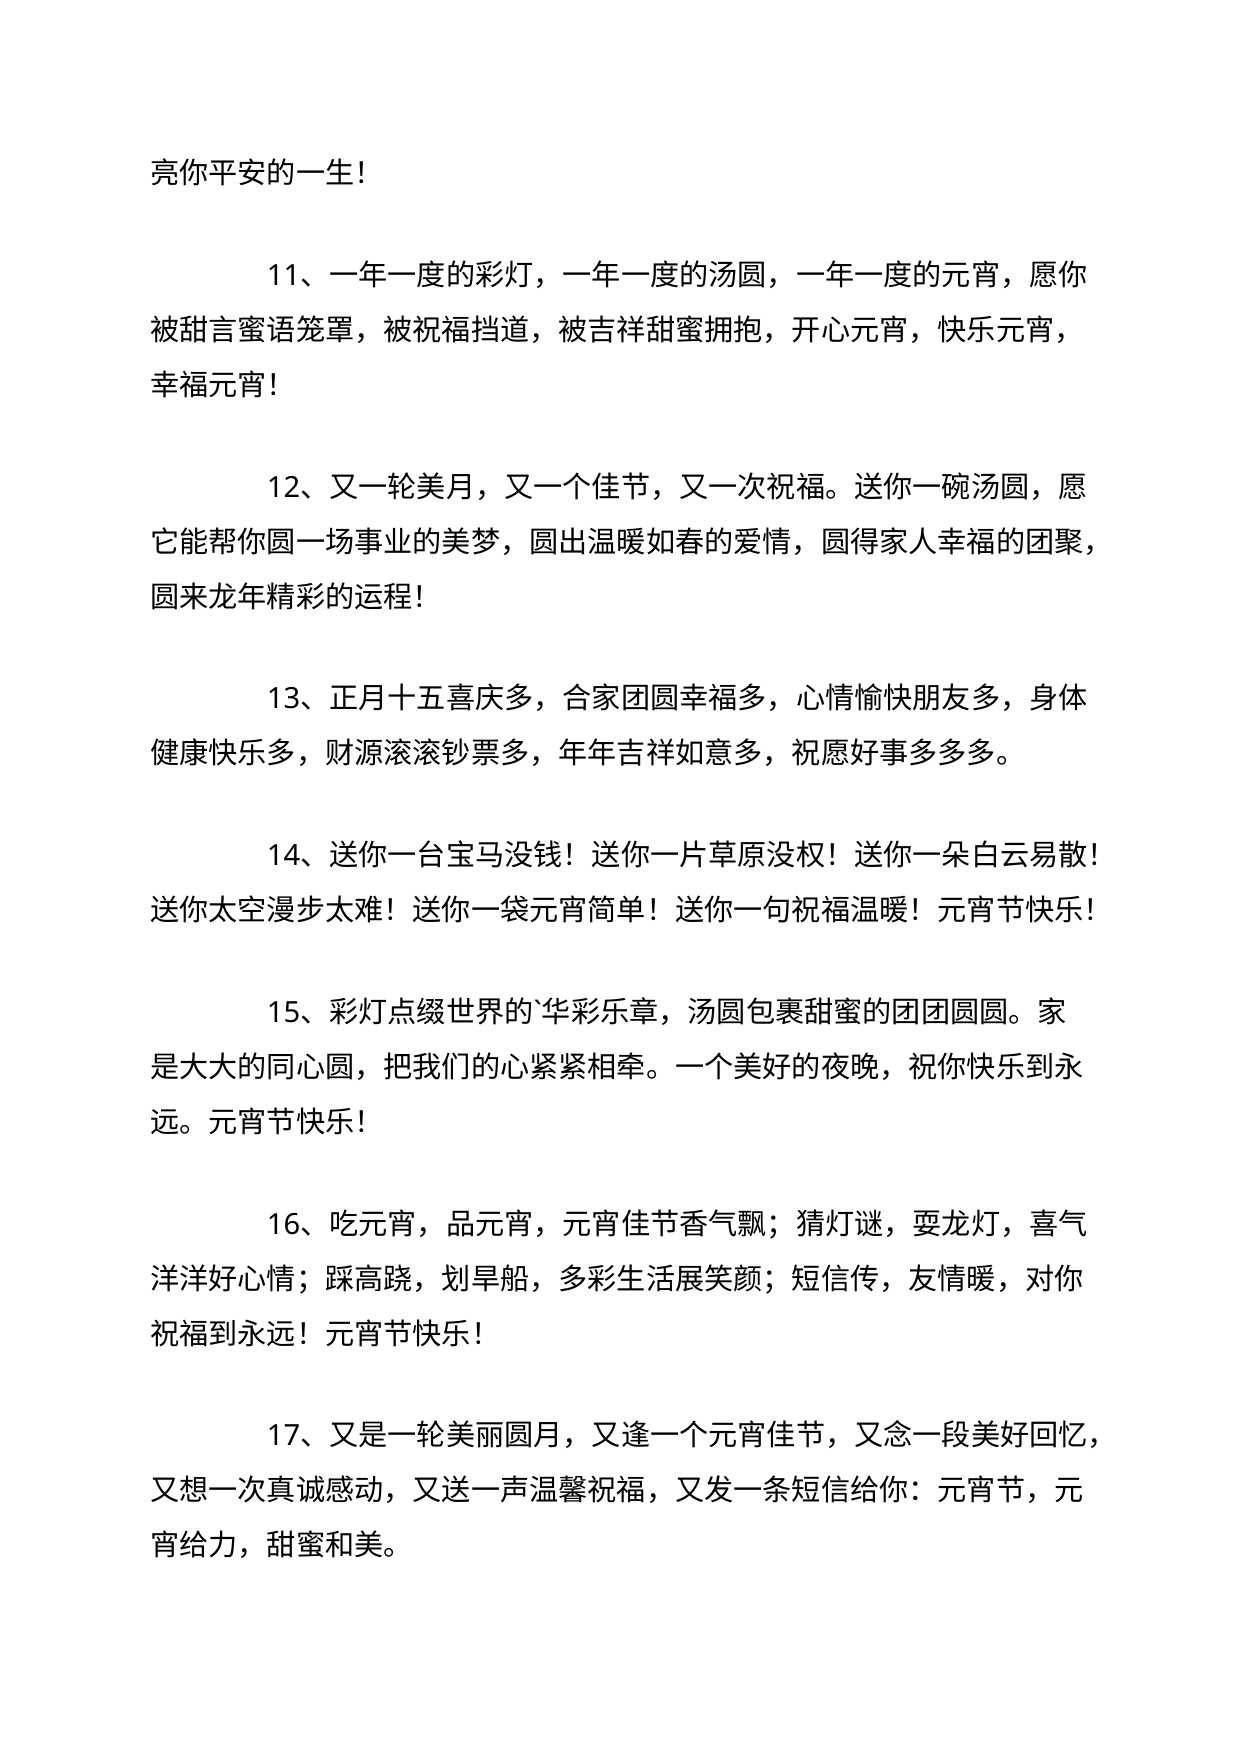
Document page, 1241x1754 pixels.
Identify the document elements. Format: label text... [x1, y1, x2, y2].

text 13、正月十五喜庆多，合家团圆幸福多，心情愉快朋友多，身体健康快乐多，财源滚滚钞票多，年年吉祥如意多，祝愿好事多多多。 [150, 675, 1090, 772]
text 12、又一轮美月，又一个佳节，又一次祝福。送你一碗汤圆，愿它能帮你圆一场事业的美梦，圆出温暖如春的爱情，圆得家人幸福的团聚，圆来龙年精彩的运程！ [150, 463, 1090, 616]
text 11、一年一度的彩灯，一年一度的汤圆，一年一度的元宵，愿你被甜言蜜语笼罩，被祝福挡道，被吉祥甜蜜拥抱，开心元宵，快乐元宵，幸福元宵！ [150, 252, 1090, 404]
text 17、又是一轮美丽圆月，又逢一个元宵佳节，又念一段美好回忆，又想一次真诚感动，又送一声温馨祝福，又发一条短信给你：元宵节，元宵给力，甜蜜和美。 [150, 1412, 1090, 1564]
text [150, 150, 1090, 192]
text 15、彩灯点缀世界的`华彩乐章，汤圆包裹甜蜜的团团圆圆。家是大大的同心圆，把我们的心紧紧相牵。一个美好的夜晚，祝你快乐到永远。元宵节快乐！ [150, 989, 1090, 1141]
text 14、送你一台宝马没钱！送你一片草原没权！送你一朵白云易散！送你太空漫步太难！送你一袋元宵简单！送你一句祝福温暖！元宵节快乐！ [150, 832, 1090, 929]
text 16、吃元宵，品元宵，元宵佳节香气飘；猜灯谜，耍龙灯，喜气洋洋好心情；踩高跷，划旱船，多彩生活展笑颜；短信传，友情暖，对你祝福到永远！元宵节快乐！ [150, 1200, 1090, 1352]
